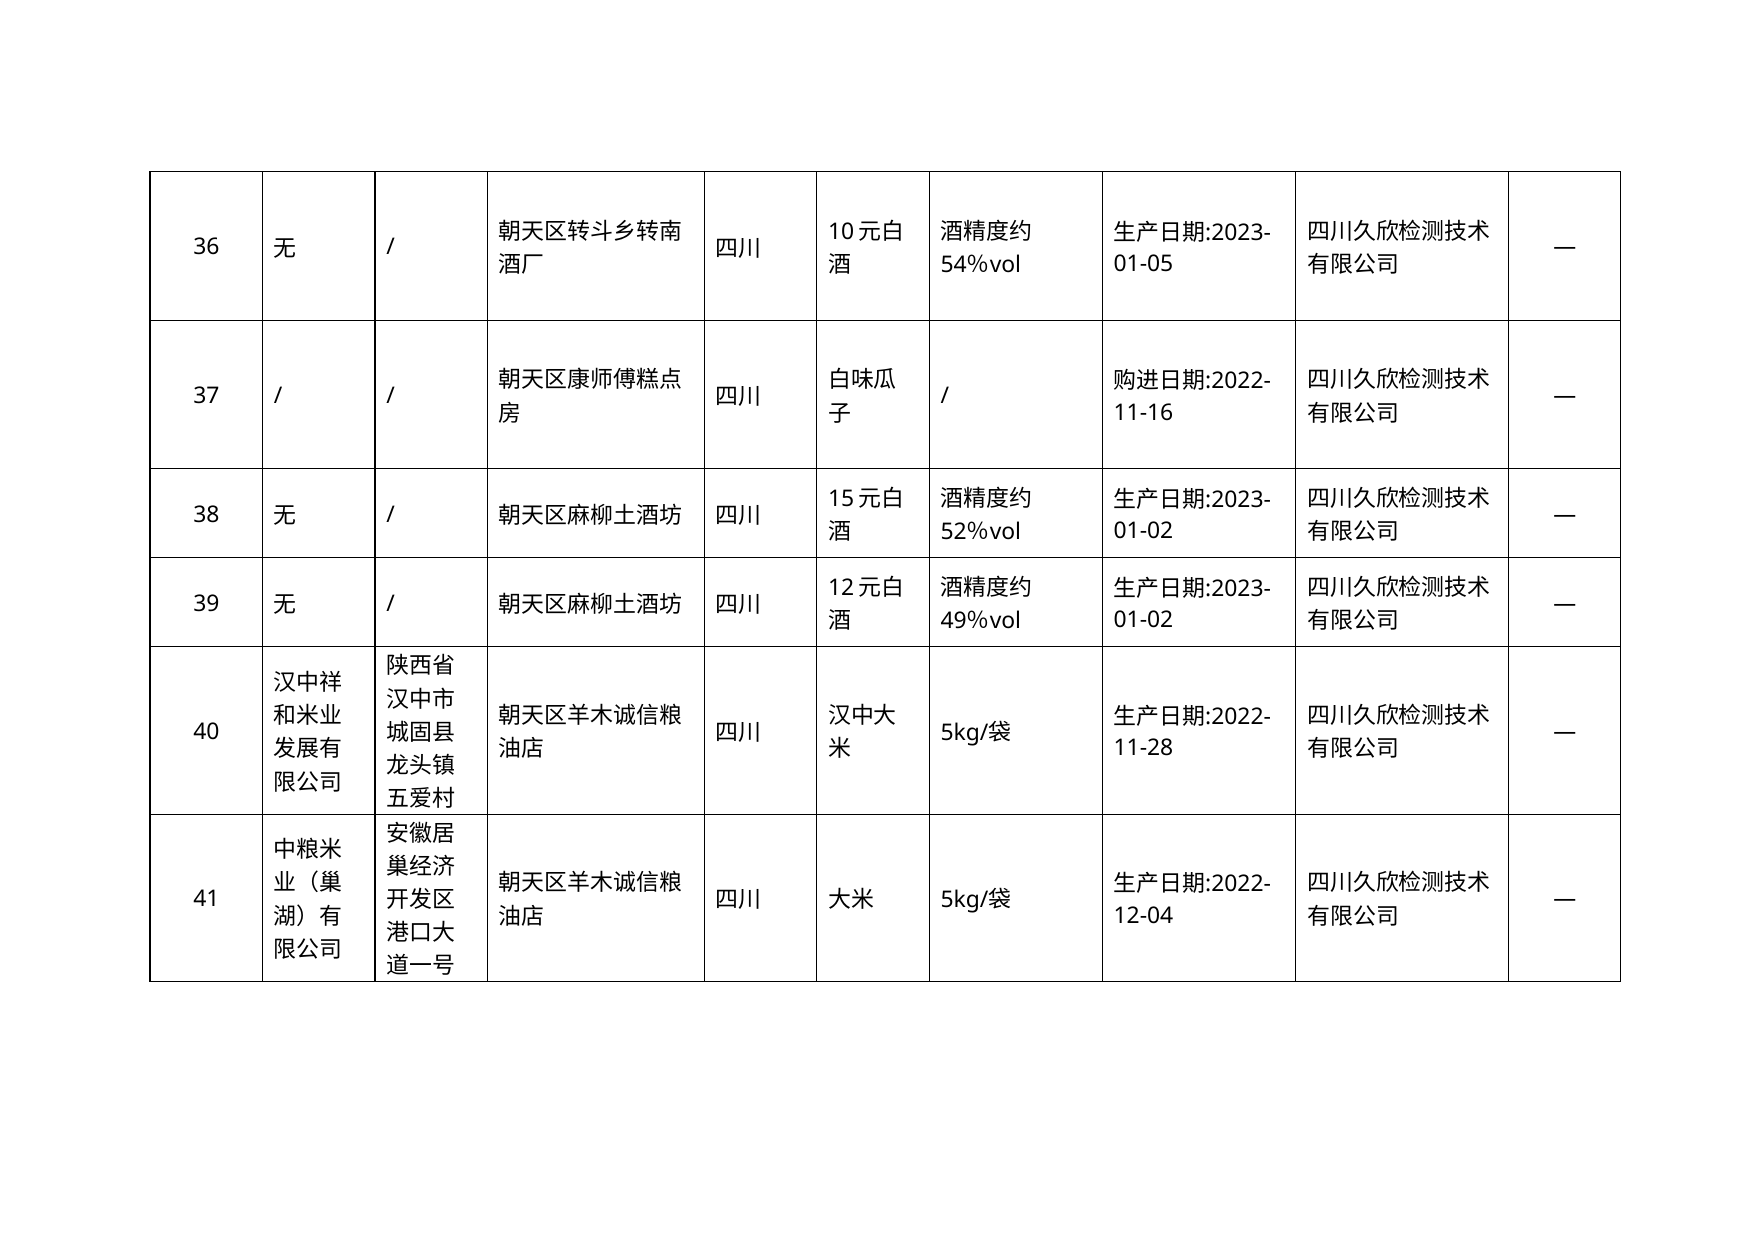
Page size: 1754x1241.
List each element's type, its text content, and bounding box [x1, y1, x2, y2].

table_cell 四川久欣检测技术有限公司 [1296, 469, 1508, 557]
table_cell 安徽居巢经济开发区港口大道一号 [376, 815, 487, 981]
table_cell / [376, 172, 487, 320]
table_cell 37 [151, 321, 262, 468]
table_cell 15元白酒 [817, 469, 929, 557]
table_cell / [376, 469, 487, 557]
table_cell — [1509, 558, 1620, 646]
table_cell 四川久欣检测技术有限公司 [1296, 321, 1508, 468]
table_cell 生产日期:2022-11-28 [1103, 647, 1295, 813]
table_cell 四川 [705, 469, 816, 557]
table_cell 39 [151, 558, 262, 646]
table_cell 四川久欣检测技术有限公司 [1296, 558, 1508, 646]
table_cell 无 [263, 172, 374, 320]
table_cell 四川久欣检测技术有限公司 [1296, 647, 1508, 813]
table_cell 购进日期:2022-11-16 [1103, 321, 1295, 468]
table_cell 10元白酒 [817, 172, 929, 320]
table_cell 酒精度约49％vol [930, 558, 1102, 646]
table_cell 朝天区羊木诚信粮油店 [488, 647, 704, 813]
table_cell — [1509, 815, 1620, 981]
table_cell 生产日期:2023-01-02 [1103, 469, 1295, 557]
table_cell / [263, 321, 374, 468]
table_cell 5kg/袋 [930, 647, 1102, 813]
table_cell 四川 [705, 558, 816, 646]
table_cell 酒精度约52％vol [930, 469, 1102, 557]
table_cell 朝天区麻柳土酒坊 [488, 558, 704, 646]
table_cell 41 [151, 815, 262, 981]
table_cell / [930, 321, 1102, 468]
table_cell 生产日期:2023-01-02 [1103, 558, 1295, 646]
table_cell 38 [151, 469, 262, 557]
table_cell 无 [263, 558, 374, 646]
table_cell 四川久欣检测技术有限公司 [1296, 815, 1508, 981]
table_cell 四川 [705, 321, 816, 468]
table_cell 朝天区麻柳土酒坊 [488, 469, 704, 557]
table_cell 无 [263, 469, 374, 557]
table_cell 生产日期:2023-01-05 [1103, 172, 1295, 320]
table_cell 5kg/袋 [930, 815, 1102, 981]
table_cell — [1509, 647, 1620, 813]
table_cell 36 [151, 172, 262, 320]
table_cell 12元白酒 [817, 558, 929, 646]
table_cell — [1509, 469, 1620, 557]
table_cell 四川 [705, 647, 816, 813]
table_cell 汉中祥和米业发展有限公司 [263, 647, 374, 813]
table_cell 汉中大米 [817, 647, 929, 813]
table_cell 生产日期:2022-12-04 [1103, 815, 1295, 981]
table_cell 酒精度约54％vol [930, 172, 1102, 320]
table_cell 四川 [705, 815, 816, 981]
table_cell / [376, 321, 487, 468]
table_cell 大米 [817, 815, 929, 981]
table_cell — [1509, 321, 1620, 468]
table_cell 陕西省汉中市城固县龙头镇五爱村 [376, 647, 487, 813]
table_cell 四川久欣检测技术有限公司 [1296, 172, 1508, 320]
table_cell 朝天区康师傅糕点房 [488, 321, 704, 468]
table_cell — [1509, 172, 1620, 320]
table_cell / [376, 558, 487, 646]
table_cell 白味瓜子 [817, 321, 929, 468]
table_cell 40 [151, 647, 262, 813]
table_cell 中粮米业（巢湖）有限公司 [263, 815, 374, 981]
table_cell 朝天区转斗乡转南酒厂 [488, 172, 704, 320]
table_cell 朝天区羊木诚信粮油店 [488, 815, 704, 981]
table_cell 四川 [705, 172, 816, 320]
